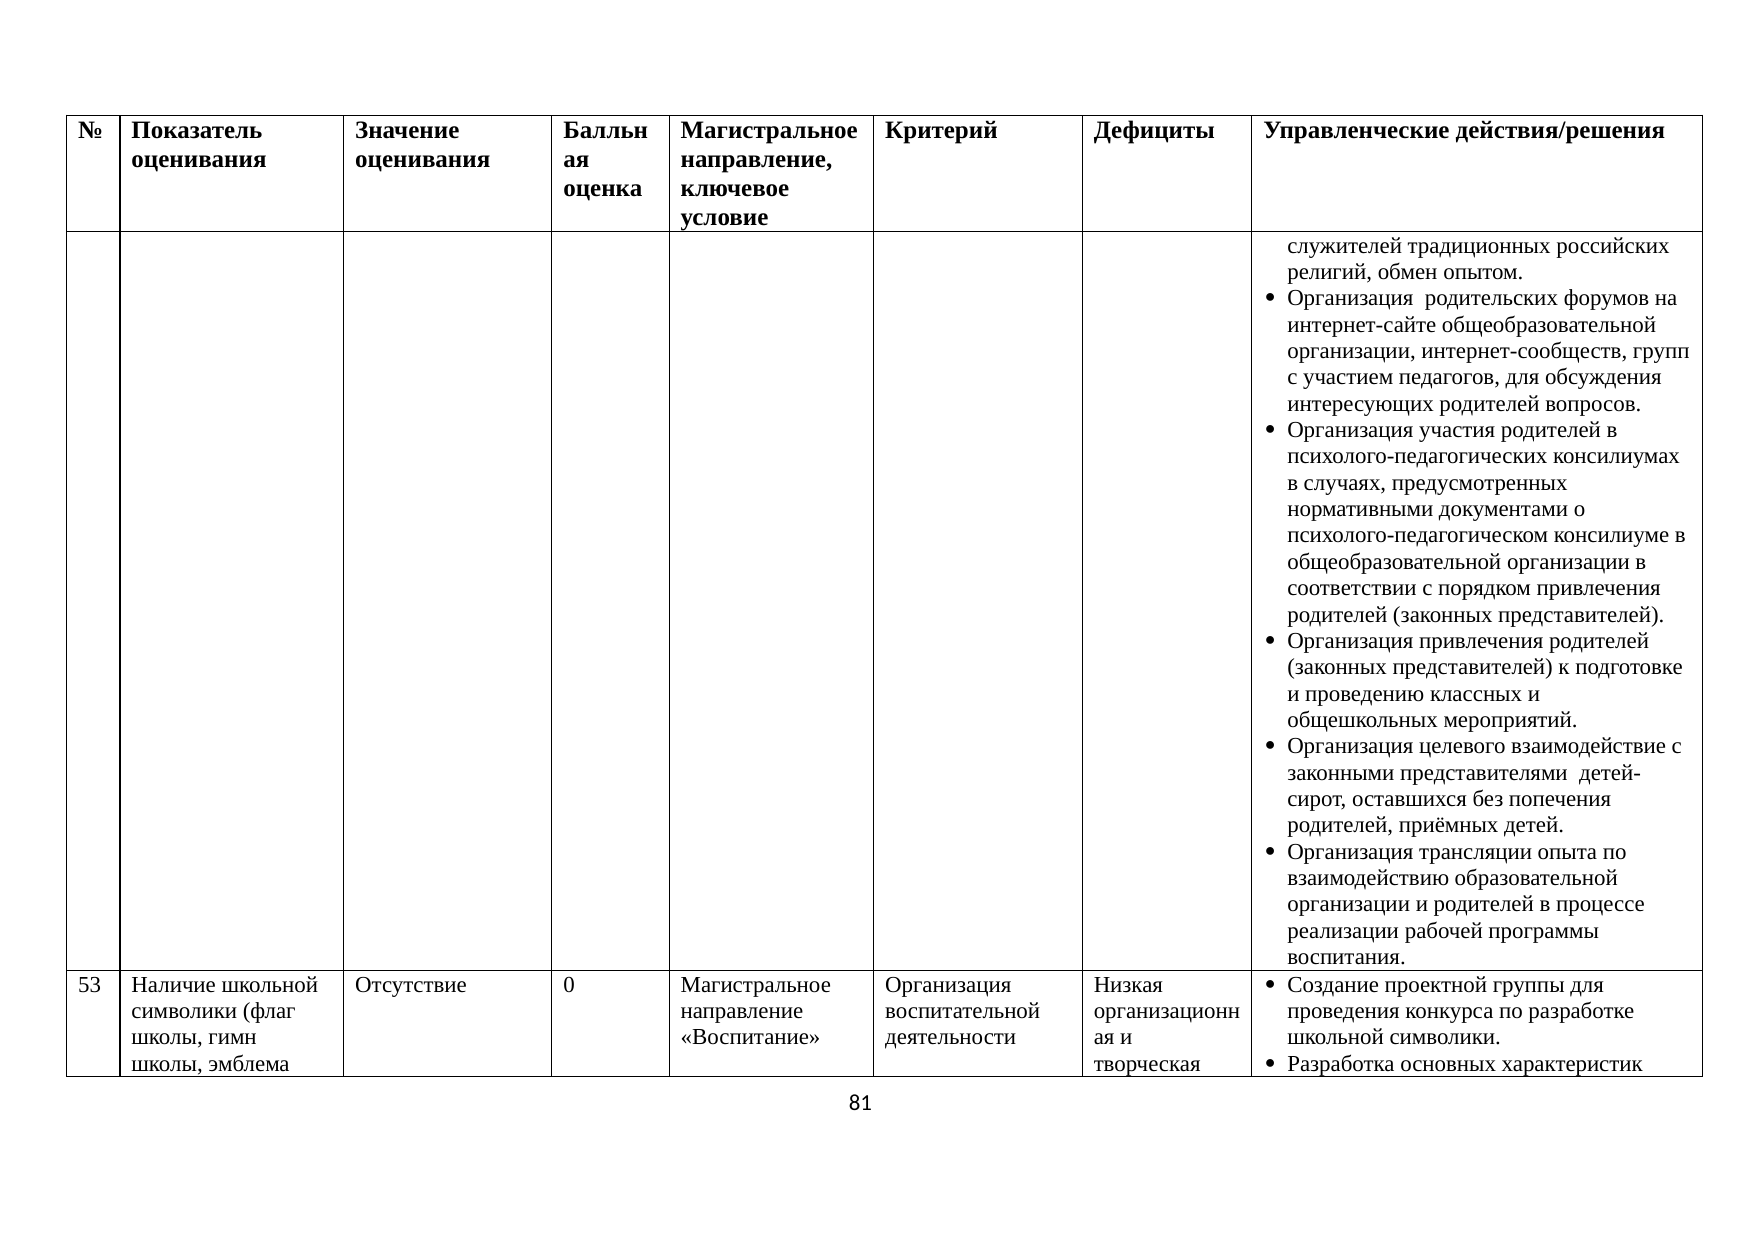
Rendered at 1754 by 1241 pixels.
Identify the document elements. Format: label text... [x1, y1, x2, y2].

table_header Магистральное направление, ключевое условие [670, 116, 873, 231]
table_header Критерий [874, 116, 1082, 231]
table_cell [1083, 971, 1251, 1076]
table_cell Организация воспитательной деятельности [874, 971, 1082, 1076]
table_cell Отсутствие [344, 971, 551, 1076]
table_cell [1252, 232, 1702, 969]
table_header Балльная оценка [552, 116, 669, 231]
table_cell 0 [552, 971, 669, 1076]
table_header Показатель оценивания [121, 116, 343, 231]
table_cell Магистральное направление «Воспитание» [670, 971, 873, 1076]
table_header Управленческие действия/решения [1252, 116, 1702, 231]
table_header Значение оценивания [344, 116, 551, 231]
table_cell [121, 971, 343, 1076]
table_header № [67, 116, 119, 231]
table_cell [1252, 971, 1702, 1076]
table_cell 53 [67, 971, 119, 1076]
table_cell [1083, 232, 1251, 969]
table_header Дефициты [1083, 116, 1251, 231]
